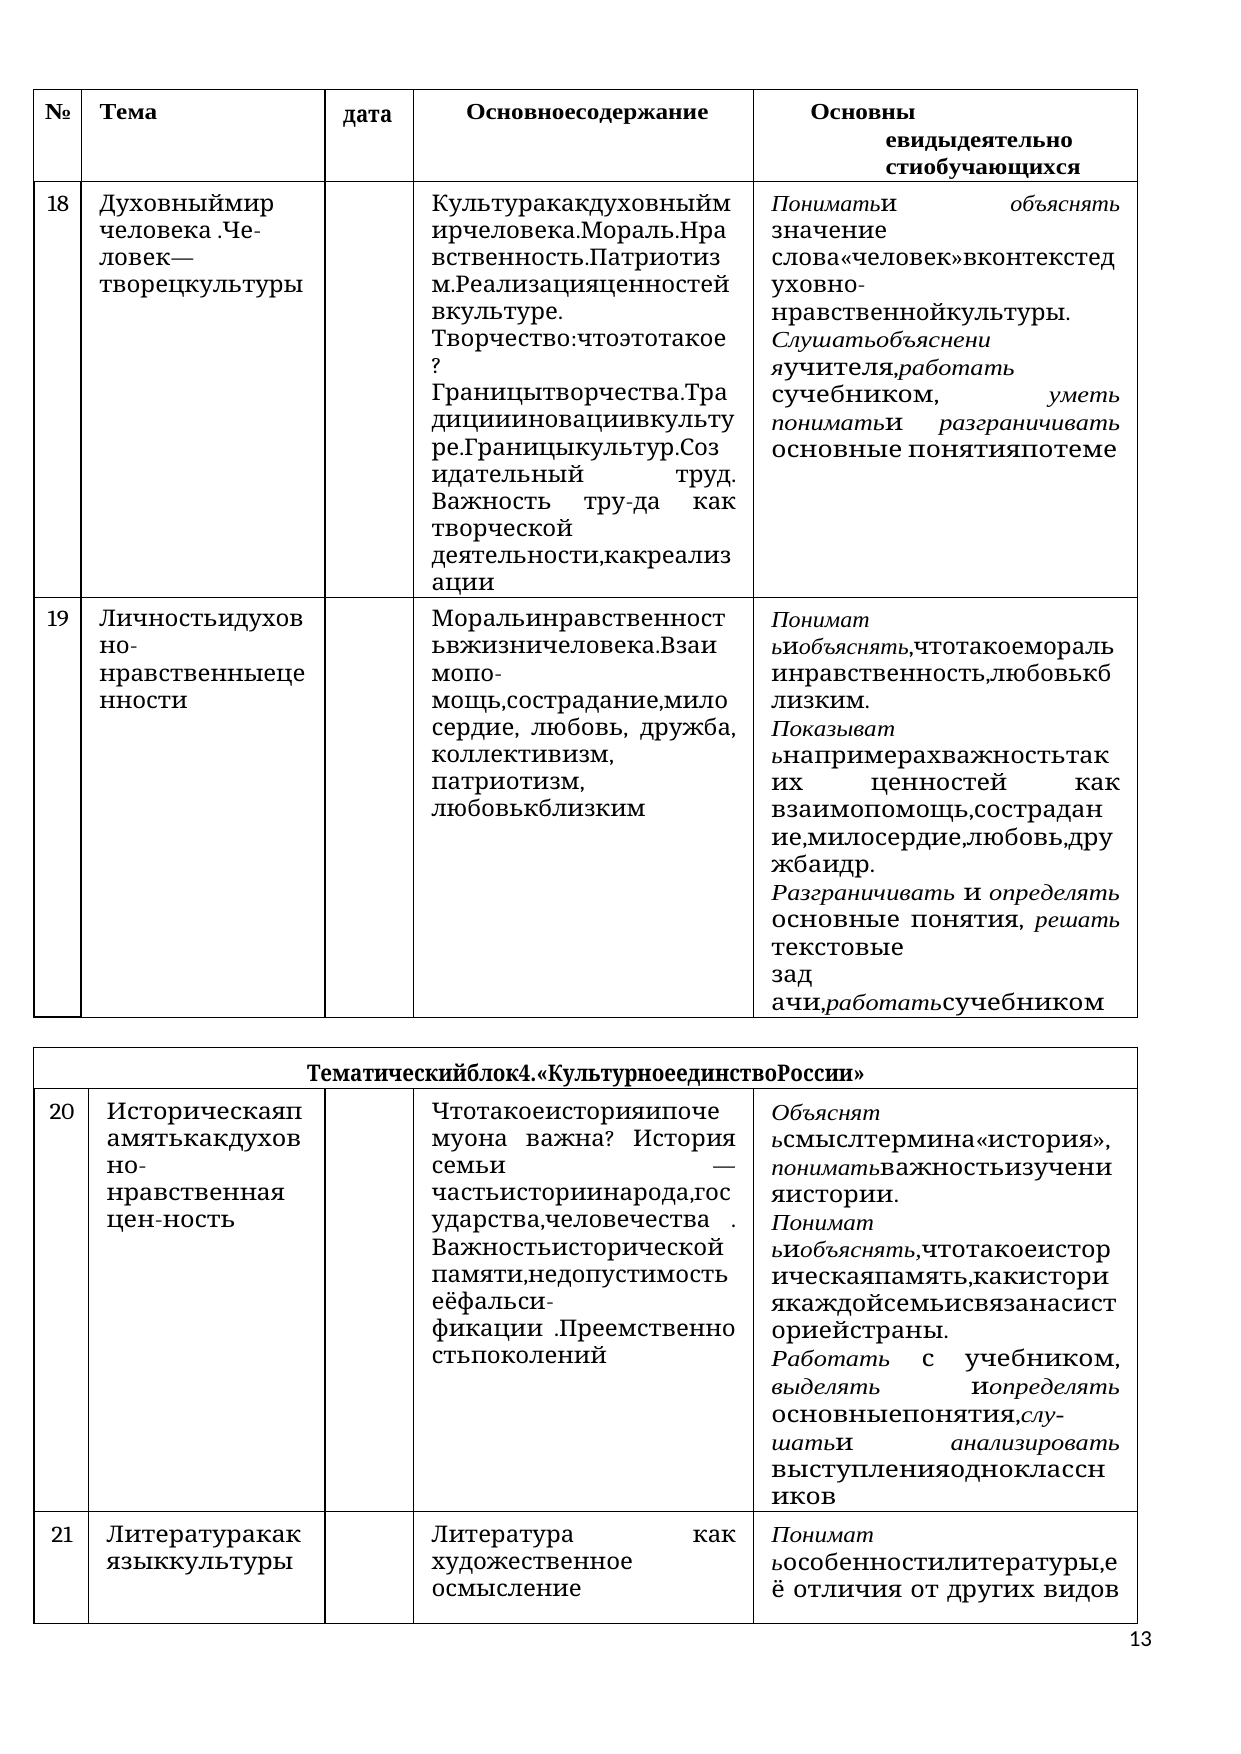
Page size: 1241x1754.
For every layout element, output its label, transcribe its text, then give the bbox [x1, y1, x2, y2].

table_cell [326, 1089, 413, 1511]
table_header Тематическийблок4.«КультурноеединствоРоссии» [34, 1048, 1137, 1088]
table_cell Моральинравственностьвжизничеловека.Взаимопо-мощь,сострадание,милосердие, любовь, дружба, коллективизм, патриотизм, любовькблизким [414, 598, 753, 1016]
table_cell Личностьидуховно-нравственныеценности [82, 598, 324, 1016]
table_cell Пониматьи объяснять значение слова«человек»вконтекстедуховно-нравственнойкультуры. Слушатьобъясненияучителя,работать сучебником, уметь пониматьи разграничивать основные понятияпотеме [754, 182, 1137, 597]
table_header дата [326, 90, 413, 181]
table_cell 18 [35, 182, 80, 597]
table_cell Объяснятьсмыслтермина«история»,пониматьважностьизученияистории. Пониматьиобъяснять,чтотакоеисторическаяпамять,какисториякаждойсемьисвязанасисториейстраны. Работать с учебником, выделять иопределять основныепонятия,слу-шатьи анализировать выступленияодноклассников [754, 1089, 1137, 1511]
table_header Основныевидыдеятельностиобучающихся [754, 90, 1137, 181]
table_cell 20 [35, 1089, 88, 1511]
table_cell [754, 1512, 1137, 1622]
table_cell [89, 1512, 324, 1622]
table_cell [414, 1512, 753, 1622]
table_header Основноесодержание [414, 90, 753, 181]
table_cell Историческаяпамятькакдуховно-нравственная цен-ность [89, 1089, 324, 1511]
table_cell Пониматьиобъяснять,чтотакоеморальинравственность,любовькблизким. Показыватьнапримерахважностьтаких ценностей как взаимопомощь,сострадание,милосердие,любовь,дружбаидр. Разграничивать и определять основные понятия, решать текстовые задачи,работатьсучебником [754, 598, 1137, 1016]
table_cell 21 [35, 1512, 88, 1622]
table_cell [326, 1512, 413, 1622]
table_cell Культуракакдуховныймирчеловека.Мораль.Нравственность.Патриотизм.Реализацияценностейвкультуре. Творчество:чтоэтотакое?Границытворчества.Традициииновациивкультуре.Границыкультур.Созидательный труд. Важность тру-да как творческой деятельности,какреализации [414, 182, 753, 597]
table_cell [326, 598, 413, 1016]
table_header Тема [82, 90, 324, 181]
table_cell 19 [35, 598, 80, 1016]
table_header № [34, 90, 81, 181]
table_cell [326, 182, 413, 597]
table_cell Чтотакоеисторияипочемуона важна? История семьи —частьисториинарода,государства,человечества .Важностьисторическойпамяти,недопустимостьеёфальси-фикации .Преемственностьпоколений [414, 1089, 753, 1511]
table_cell Духовныймир человека .Че-ловек—творецкультуры [82, 182, 324, 597]
